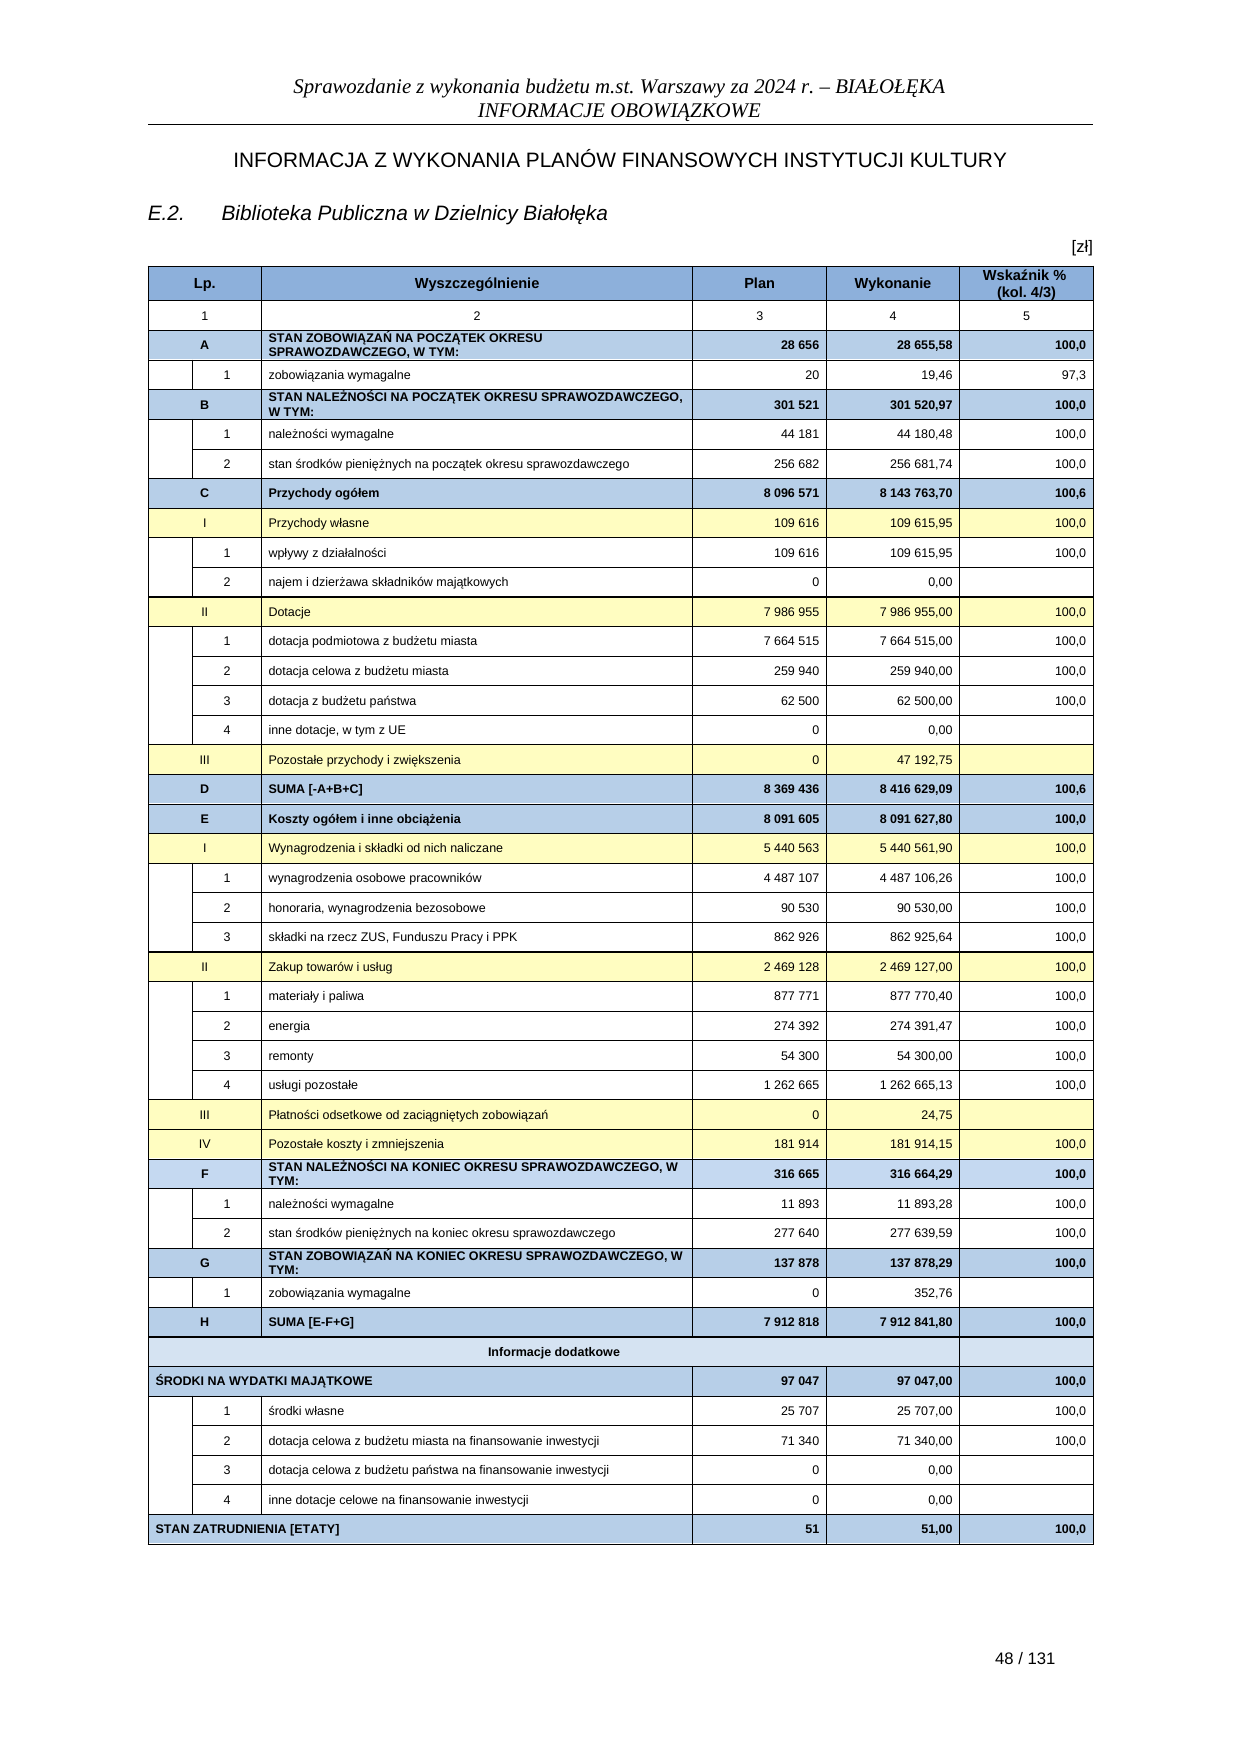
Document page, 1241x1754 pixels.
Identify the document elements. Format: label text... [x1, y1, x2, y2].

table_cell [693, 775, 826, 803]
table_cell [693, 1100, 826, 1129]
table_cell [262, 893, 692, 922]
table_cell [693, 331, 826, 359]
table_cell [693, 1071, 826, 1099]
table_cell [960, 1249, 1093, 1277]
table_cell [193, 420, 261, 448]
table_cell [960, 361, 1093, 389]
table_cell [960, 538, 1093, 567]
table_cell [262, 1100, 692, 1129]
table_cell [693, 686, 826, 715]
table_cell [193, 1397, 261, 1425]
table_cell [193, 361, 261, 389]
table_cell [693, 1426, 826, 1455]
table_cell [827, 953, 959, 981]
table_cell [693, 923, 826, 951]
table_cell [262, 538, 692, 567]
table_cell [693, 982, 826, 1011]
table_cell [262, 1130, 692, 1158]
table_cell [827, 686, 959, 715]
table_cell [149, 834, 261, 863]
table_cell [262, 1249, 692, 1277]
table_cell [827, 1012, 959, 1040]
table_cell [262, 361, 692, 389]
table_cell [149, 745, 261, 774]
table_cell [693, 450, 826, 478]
subtitle E.2. Biblioteka Publiczna w Dzielnicy Białołęka [148, 201, 1093, 225]
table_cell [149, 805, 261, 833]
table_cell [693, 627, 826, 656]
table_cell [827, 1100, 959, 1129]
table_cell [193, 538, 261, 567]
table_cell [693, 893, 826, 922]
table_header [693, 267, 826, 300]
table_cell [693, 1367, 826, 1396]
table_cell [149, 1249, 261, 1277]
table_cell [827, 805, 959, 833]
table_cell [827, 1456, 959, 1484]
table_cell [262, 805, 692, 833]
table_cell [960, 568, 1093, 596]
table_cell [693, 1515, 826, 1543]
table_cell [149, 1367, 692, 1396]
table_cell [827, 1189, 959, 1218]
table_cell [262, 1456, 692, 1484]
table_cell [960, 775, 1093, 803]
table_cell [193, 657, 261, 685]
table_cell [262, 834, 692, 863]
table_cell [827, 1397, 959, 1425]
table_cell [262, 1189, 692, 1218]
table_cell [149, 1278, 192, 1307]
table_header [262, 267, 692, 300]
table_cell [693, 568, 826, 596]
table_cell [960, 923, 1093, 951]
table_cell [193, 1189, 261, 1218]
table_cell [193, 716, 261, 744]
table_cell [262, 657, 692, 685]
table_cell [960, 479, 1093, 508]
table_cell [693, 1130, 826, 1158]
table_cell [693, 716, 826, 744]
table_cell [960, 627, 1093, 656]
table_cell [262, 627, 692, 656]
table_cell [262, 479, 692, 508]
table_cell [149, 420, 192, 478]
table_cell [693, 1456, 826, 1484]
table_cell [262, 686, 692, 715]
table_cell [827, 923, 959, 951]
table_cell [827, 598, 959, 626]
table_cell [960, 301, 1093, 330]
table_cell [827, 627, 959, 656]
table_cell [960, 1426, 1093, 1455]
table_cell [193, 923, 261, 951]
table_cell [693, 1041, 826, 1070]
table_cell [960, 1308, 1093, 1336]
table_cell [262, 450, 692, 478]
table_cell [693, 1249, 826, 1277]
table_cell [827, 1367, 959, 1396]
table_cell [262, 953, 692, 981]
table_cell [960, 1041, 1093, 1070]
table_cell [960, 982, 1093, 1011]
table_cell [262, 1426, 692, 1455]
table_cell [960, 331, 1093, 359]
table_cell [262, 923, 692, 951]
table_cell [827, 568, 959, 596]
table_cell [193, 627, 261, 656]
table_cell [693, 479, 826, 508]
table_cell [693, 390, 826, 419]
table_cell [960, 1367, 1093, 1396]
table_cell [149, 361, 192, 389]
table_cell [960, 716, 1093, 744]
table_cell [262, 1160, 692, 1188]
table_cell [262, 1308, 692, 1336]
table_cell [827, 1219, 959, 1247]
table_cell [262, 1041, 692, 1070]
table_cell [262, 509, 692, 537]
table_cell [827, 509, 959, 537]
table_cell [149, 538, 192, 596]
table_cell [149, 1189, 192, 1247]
text INFORMACJA Z WYKONANIA PLANÓW FINANSOWYCH INSTYTUCJI KULTURY [148, 148, 1093, 172]
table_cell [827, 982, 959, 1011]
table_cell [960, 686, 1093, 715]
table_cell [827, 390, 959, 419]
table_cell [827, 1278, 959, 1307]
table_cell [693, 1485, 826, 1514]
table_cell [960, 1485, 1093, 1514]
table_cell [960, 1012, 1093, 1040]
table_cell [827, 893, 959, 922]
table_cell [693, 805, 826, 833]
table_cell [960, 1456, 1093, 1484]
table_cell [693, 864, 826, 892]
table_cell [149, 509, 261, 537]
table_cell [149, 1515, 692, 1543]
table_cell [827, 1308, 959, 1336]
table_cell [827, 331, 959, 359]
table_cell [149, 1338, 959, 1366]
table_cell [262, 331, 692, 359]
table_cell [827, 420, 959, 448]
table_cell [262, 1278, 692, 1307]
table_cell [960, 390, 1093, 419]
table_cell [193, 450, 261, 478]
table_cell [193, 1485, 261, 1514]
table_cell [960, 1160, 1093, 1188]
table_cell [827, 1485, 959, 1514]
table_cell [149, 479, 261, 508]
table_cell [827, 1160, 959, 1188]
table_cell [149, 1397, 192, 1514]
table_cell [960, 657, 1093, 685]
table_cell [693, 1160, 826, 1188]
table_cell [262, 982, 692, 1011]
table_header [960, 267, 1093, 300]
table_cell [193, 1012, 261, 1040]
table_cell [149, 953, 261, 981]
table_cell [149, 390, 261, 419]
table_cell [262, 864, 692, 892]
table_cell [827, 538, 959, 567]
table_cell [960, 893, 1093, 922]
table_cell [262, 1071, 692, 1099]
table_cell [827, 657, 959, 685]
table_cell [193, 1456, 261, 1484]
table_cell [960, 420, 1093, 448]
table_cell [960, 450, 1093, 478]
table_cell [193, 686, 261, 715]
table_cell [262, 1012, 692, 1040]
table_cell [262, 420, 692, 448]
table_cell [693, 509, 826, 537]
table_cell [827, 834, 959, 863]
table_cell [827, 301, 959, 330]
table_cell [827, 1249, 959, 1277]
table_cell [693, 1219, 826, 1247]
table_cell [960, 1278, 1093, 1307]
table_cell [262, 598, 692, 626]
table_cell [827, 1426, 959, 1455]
text [zł] [148, 237, 1093, 256]
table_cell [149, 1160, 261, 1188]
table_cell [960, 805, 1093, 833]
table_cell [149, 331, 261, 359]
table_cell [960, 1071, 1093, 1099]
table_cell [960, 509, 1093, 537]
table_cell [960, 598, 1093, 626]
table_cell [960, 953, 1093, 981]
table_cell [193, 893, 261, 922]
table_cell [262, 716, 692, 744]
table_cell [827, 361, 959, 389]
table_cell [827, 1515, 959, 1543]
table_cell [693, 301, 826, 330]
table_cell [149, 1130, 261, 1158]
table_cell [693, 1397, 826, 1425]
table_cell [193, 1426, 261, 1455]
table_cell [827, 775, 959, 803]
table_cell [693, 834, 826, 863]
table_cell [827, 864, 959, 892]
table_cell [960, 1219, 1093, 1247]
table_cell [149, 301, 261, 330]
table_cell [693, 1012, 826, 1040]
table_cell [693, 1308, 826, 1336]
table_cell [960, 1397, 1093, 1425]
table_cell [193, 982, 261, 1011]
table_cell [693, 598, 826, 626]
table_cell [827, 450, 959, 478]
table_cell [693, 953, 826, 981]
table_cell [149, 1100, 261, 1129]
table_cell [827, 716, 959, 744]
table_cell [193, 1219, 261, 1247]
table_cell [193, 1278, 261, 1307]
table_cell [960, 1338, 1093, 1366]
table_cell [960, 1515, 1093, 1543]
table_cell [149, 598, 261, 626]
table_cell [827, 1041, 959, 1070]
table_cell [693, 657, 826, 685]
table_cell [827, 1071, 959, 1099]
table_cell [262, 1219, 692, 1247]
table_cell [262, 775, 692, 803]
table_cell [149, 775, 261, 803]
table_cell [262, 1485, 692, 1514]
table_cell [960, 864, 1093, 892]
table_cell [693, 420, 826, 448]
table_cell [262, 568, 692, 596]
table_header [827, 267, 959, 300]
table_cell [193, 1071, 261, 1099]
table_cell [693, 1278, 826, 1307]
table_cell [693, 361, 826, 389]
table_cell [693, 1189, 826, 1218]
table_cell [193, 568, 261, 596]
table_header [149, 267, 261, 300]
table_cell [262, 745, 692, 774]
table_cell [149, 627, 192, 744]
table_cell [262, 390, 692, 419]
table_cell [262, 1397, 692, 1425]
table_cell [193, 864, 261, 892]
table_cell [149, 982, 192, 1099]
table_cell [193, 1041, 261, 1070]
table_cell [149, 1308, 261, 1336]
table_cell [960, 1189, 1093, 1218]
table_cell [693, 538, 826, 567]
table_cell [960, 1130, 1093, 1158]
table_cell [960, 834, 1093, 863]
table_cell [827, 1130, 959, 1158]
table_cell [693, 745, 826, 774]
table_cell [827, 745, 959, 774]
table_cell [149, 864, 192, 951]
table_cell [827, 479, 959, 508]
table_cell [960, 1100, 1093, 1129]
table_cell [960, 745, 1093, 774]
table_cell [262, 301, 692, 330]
